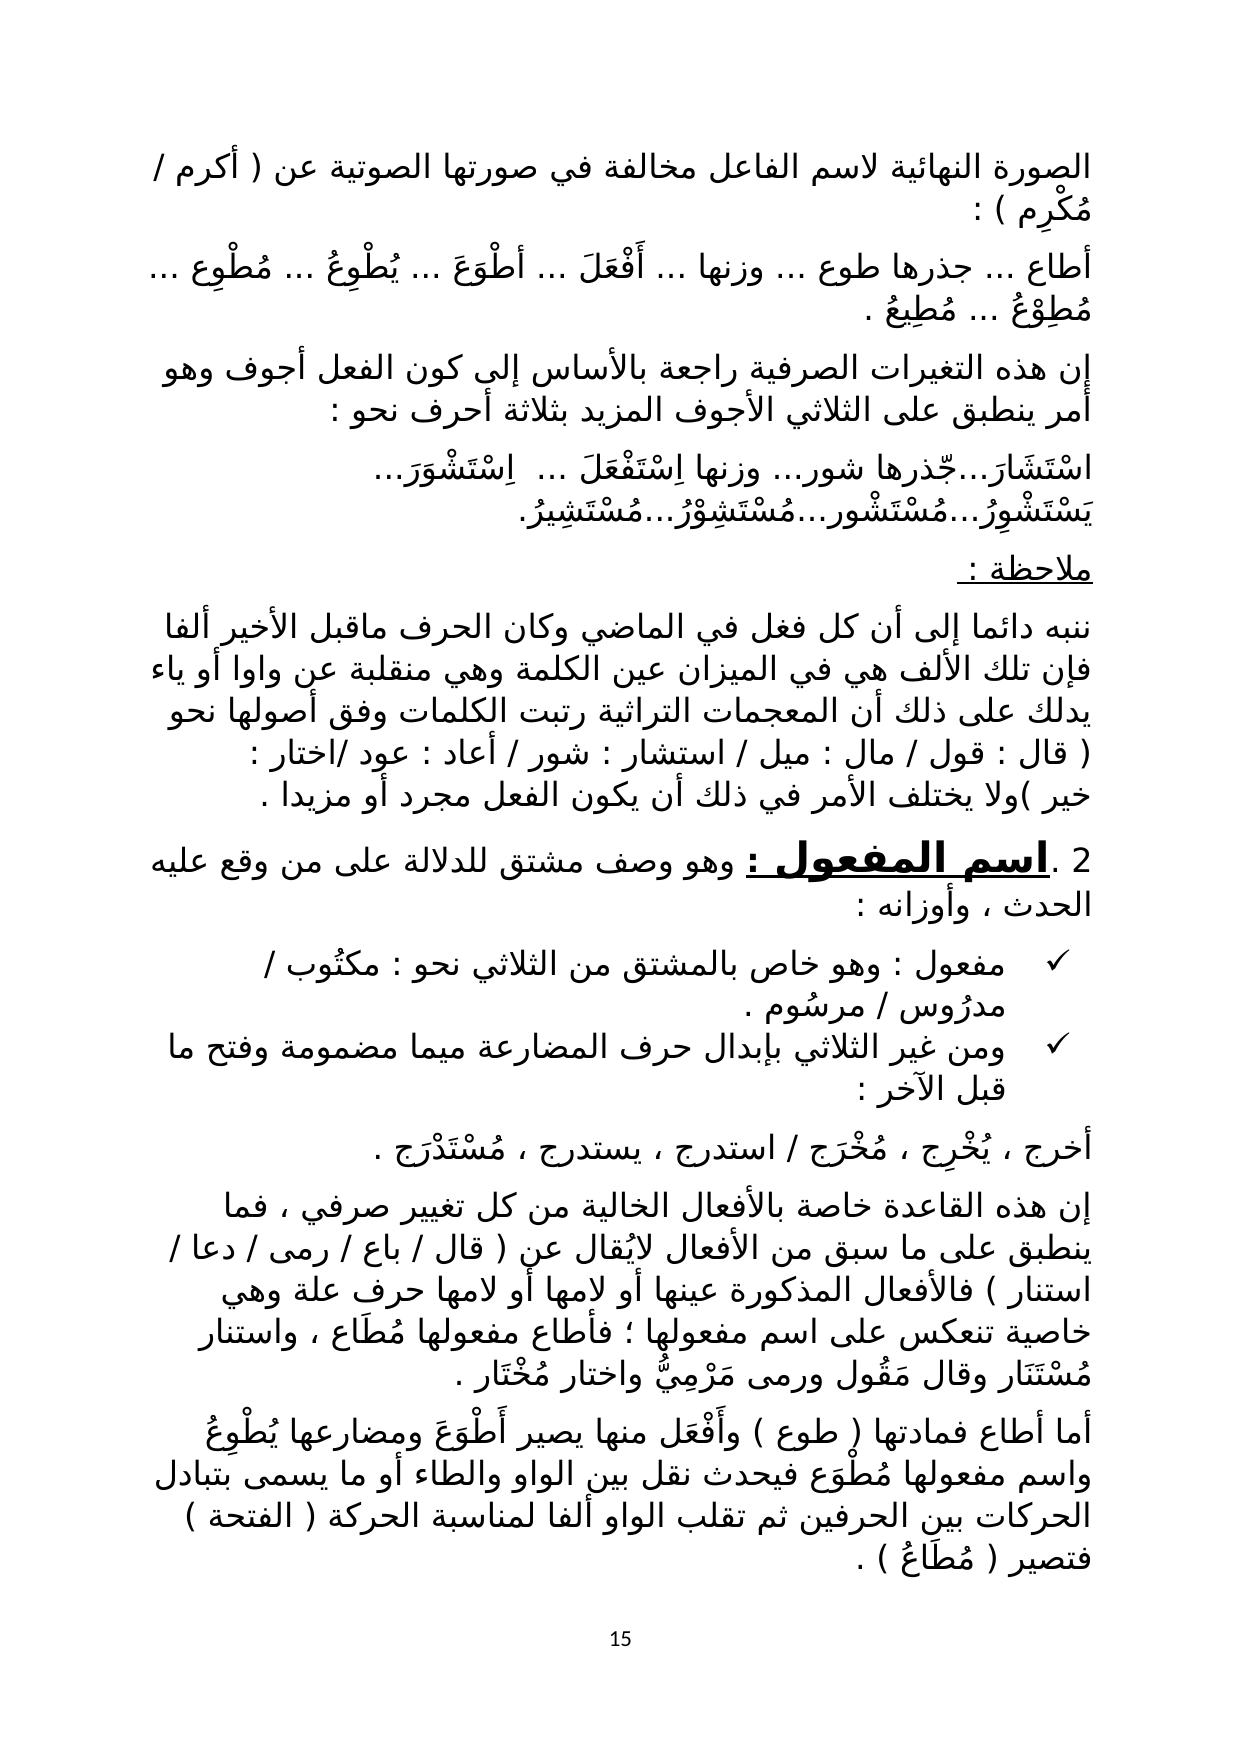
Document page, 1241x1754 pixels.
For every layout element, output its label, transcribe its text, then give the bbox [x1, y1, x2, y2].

text 2 .اسم المفعول : وهو وصف مشتق للدلالة على من وقع عليه الحدث ، وأوزانه : [148, 834, 1093, 924]
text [148, 148, 1093, 228]
text ننبه دائما إلى أن كل فغل في الماضي وكان الحرف ماقبل الأخير ألفا فإن تلك الألف هي في الميزان عين الكلمة وهي منقلبة عن واوا أو ياء يدلك على ذلك أن المعجمات التراثية رتبت الكلمات وفق أصولها نحو ( قال : قول / مال : ميل / استشار : شور / أعاد : عود /اختار : خير )ولا يختلف الأمر في ذلك أن يكون الفعل مجرد أو مزيدا . [148, 608, 1093, 814]
text أما أطاع فمادتها ( طوع ) وأَفْعَل منها يصير أَطْوَعَ ومضارعها يُطْوِعُ واسم مفعولها مُطْوَع فيحدث نقل بين الواو والطاء أو ما يسمى بتبادل الحركات بين الحرفين ثم تقلب الواو ألفا لمناسبة الحركة ( الفتحة ) فتصير ( مُطَاعُ ) . [148, 1413, 1093, 1577]
text إن هذه التغيرات الصرفية راجعة بالأساس إلى كون الفعل أجوف وهو أمر ينطبق على الثلاثي الأجوف المزيد بثلاثة أحرف نحو : [148, 348, 1093, 429]
text إن هذه القاعدة خاصة بالأفعال الخالية من كل تغيير صرفي ، فما ينطبق على ما سبق من الأفعال لايُقال عن ( قال / باع / رمى / دعا / استنار ) فالأفعال المذكورة عينها أو لامها أو لامها حرف علة وهي خاصية تنعكس على اسم مفعولها ؛ فأطاع مفعولها مُطَاع ، واستنار مُسْتَنَار وقال مَقُول ورمى مَرْمِيُّ واختار مُخْتَار . [148, 1187, 1093, 1393]
list مفعول : وهو خاص بالمشتق من الثلاثي نحو : مكتُوب / مدرُوس / مرسُوم . [148, 944, 1044, 1025]
text أخرج ، يُخْرِج ، مُخْرَج / استدرج ، يستدرج ، مُسْتَدْرَج . [148, 1128, 1093, 1167]
text ملاحظة : [148, 549, 1093, 588]
text اسْتَشَارَ...جّذرها شور... وزنها اِسْتَفْعَلَ ... اِسْتَشْوَرَ... يَسْتَشْوِرُ...مُسْتَشْور...مُسْتَشِوْرُ...مُسْتَشِيرُ. [148, 449, 1093, 529]
list ومن غير الثلاثي بإبدال حرف المضارعة ميما مضمومة وفتح ما قبل الآخر : [148, 1028, 1044, 1108]
text أطاع ... جذرها طوع ... وزنها ... أَفْعَلَ ... أطْوَعَ ... يُطْوِعُ ... مُطْوِع ... مُطِوْعُ ... مُطِيعُ . [148, 248, 1093, 329]
